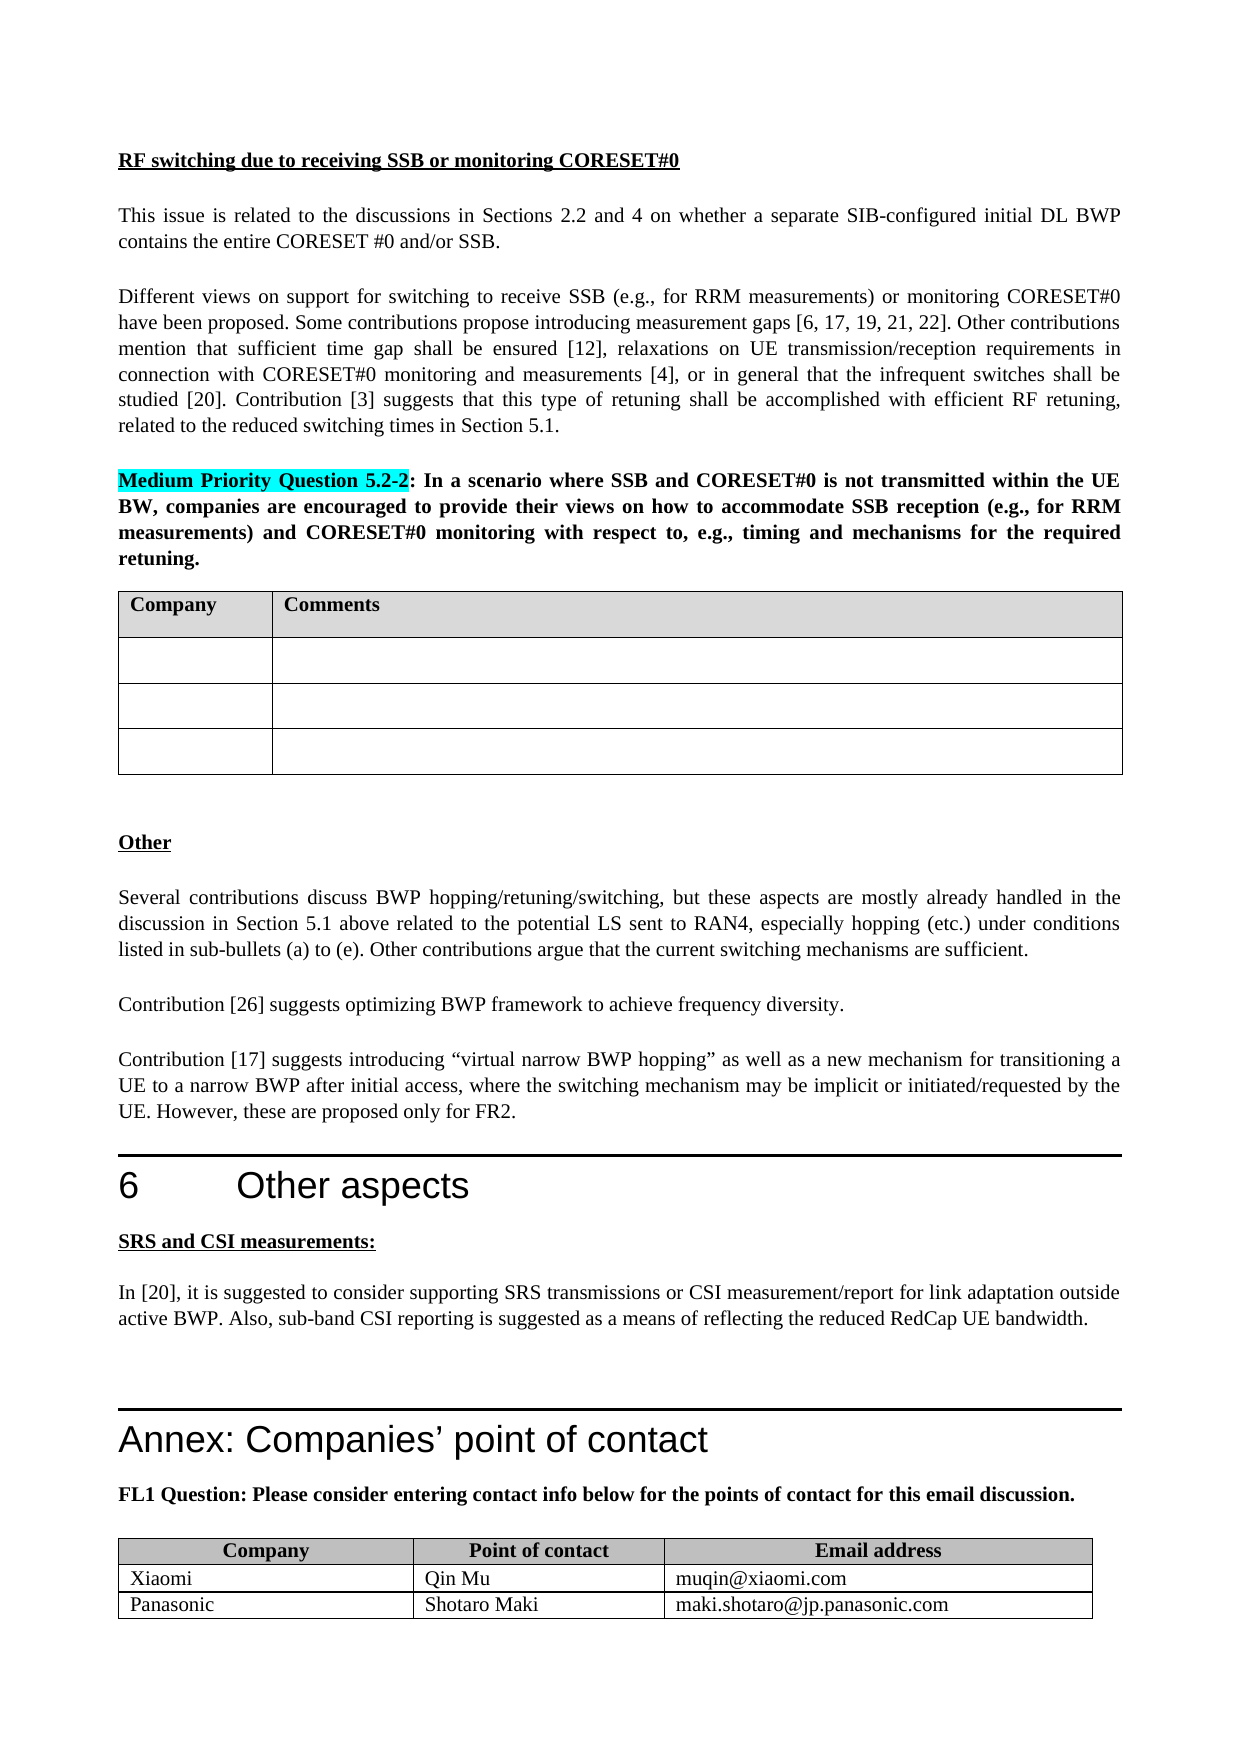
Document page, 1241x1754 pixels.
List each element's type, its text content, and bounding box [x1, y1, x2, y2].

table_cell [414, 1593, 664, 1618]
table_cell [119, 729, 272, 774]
text Contribution [26] suggests optimizing BWP framework to achieve frequency diversity. [118, 992, 1122, 1016]
text Medium Priority Question 5.2-2: In a scenario where SSB and CORESET#0 is not transmitted within the UE BW, companies are encouraged to provide their views on how to accommodate SSB reception (e.g., for RRM measurements) and CORESET#0 monitoring with respect to, e.g., timing and mechanisms for the required retuning. [118, 468, 1122, 570]
text SRS and CSI measurements: [118, 1229, 1122, 1253]
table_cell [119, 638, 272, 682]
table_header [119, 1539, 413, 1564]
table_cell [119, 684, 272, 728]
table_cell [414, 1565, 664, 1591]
text Different views on support for switching to receive SSB (e.g., for RRM measurements) or monitoring CORESET#0 have been proposed. Some contributions propose introducing measurement gaps [6, 17, 19, 21, 22]. Other contributions mention that sufficient time gap shall be ensured [12], relaxations on UE transmission/reception requirements in connection with CORESET#0 monitoring and measurements [4], or in general that the infrequent switches shall be studied [20]. Contribution [3] suggests that this type of retuning shall be accomplished with efficient RF retuning, related to the reduced switching times in Section 5.1. [118, 284, 1122, 437]
text FL1 Question: Please consider entering contact info below for the points of contact for this email discussion. [118, 1482, 1122, 1506]
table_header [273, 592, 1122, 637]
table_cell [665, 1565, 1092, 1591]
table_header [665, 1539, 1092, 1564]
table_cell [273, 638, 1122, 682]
text RF switching due to receiving SSB or monitoring CORESET#0 [118, 147, 1122, 172]
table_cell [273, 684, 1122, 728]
text Other [118, 830, 1122, 854]
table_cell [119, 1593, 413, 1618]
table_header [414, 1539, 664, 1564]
subtitle Other aspects [118, 1157, 1122, 1207]
text Contribution [17] suggests introducing “virtual narrow BWP hopping” as well as a new mechanism for transitioning a UE to a narrow BWP after initial access, where the switching mechanism may be implicit or initiated/requested by the UE. However, these are proposed only for FR2. [118, 1047, 1122, 1123]
subtitle Annex: Companies’ point of contact [118, 1411, 1122, 1460]
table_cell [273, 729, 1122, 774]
text This issue is related to the discussions in Sections 2.2 and 4 on whether a separate SIB-configured initial DL BWP contains the entire CORESET #0 and/or SSB. [118, 203, 1122, 253]
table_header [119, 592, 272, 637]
text Several contributions discuss BWP hopping/retuning/switching, but these aspects are mostly already handled in the discussion in Section 5.1 above related to the potential LS sent to RAN4, especially hopping (etc.) under conditions listed in sub-bullets (a) to (e). Other contributions argue that the current switching mechanisms are sufficient. [118, 885, 1122, 961]
text In [20], it is suggested to consider supporting SRS transmissions or CSI measurement/report for link adaptation outside active BWP. Also, sub-band CSI reporting is suggested as a means of reflecting the reduced RedCap UE bandwidth. [118, 1280, 1122, 1330]
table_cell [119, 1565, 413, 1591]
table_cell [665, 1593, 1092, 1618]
